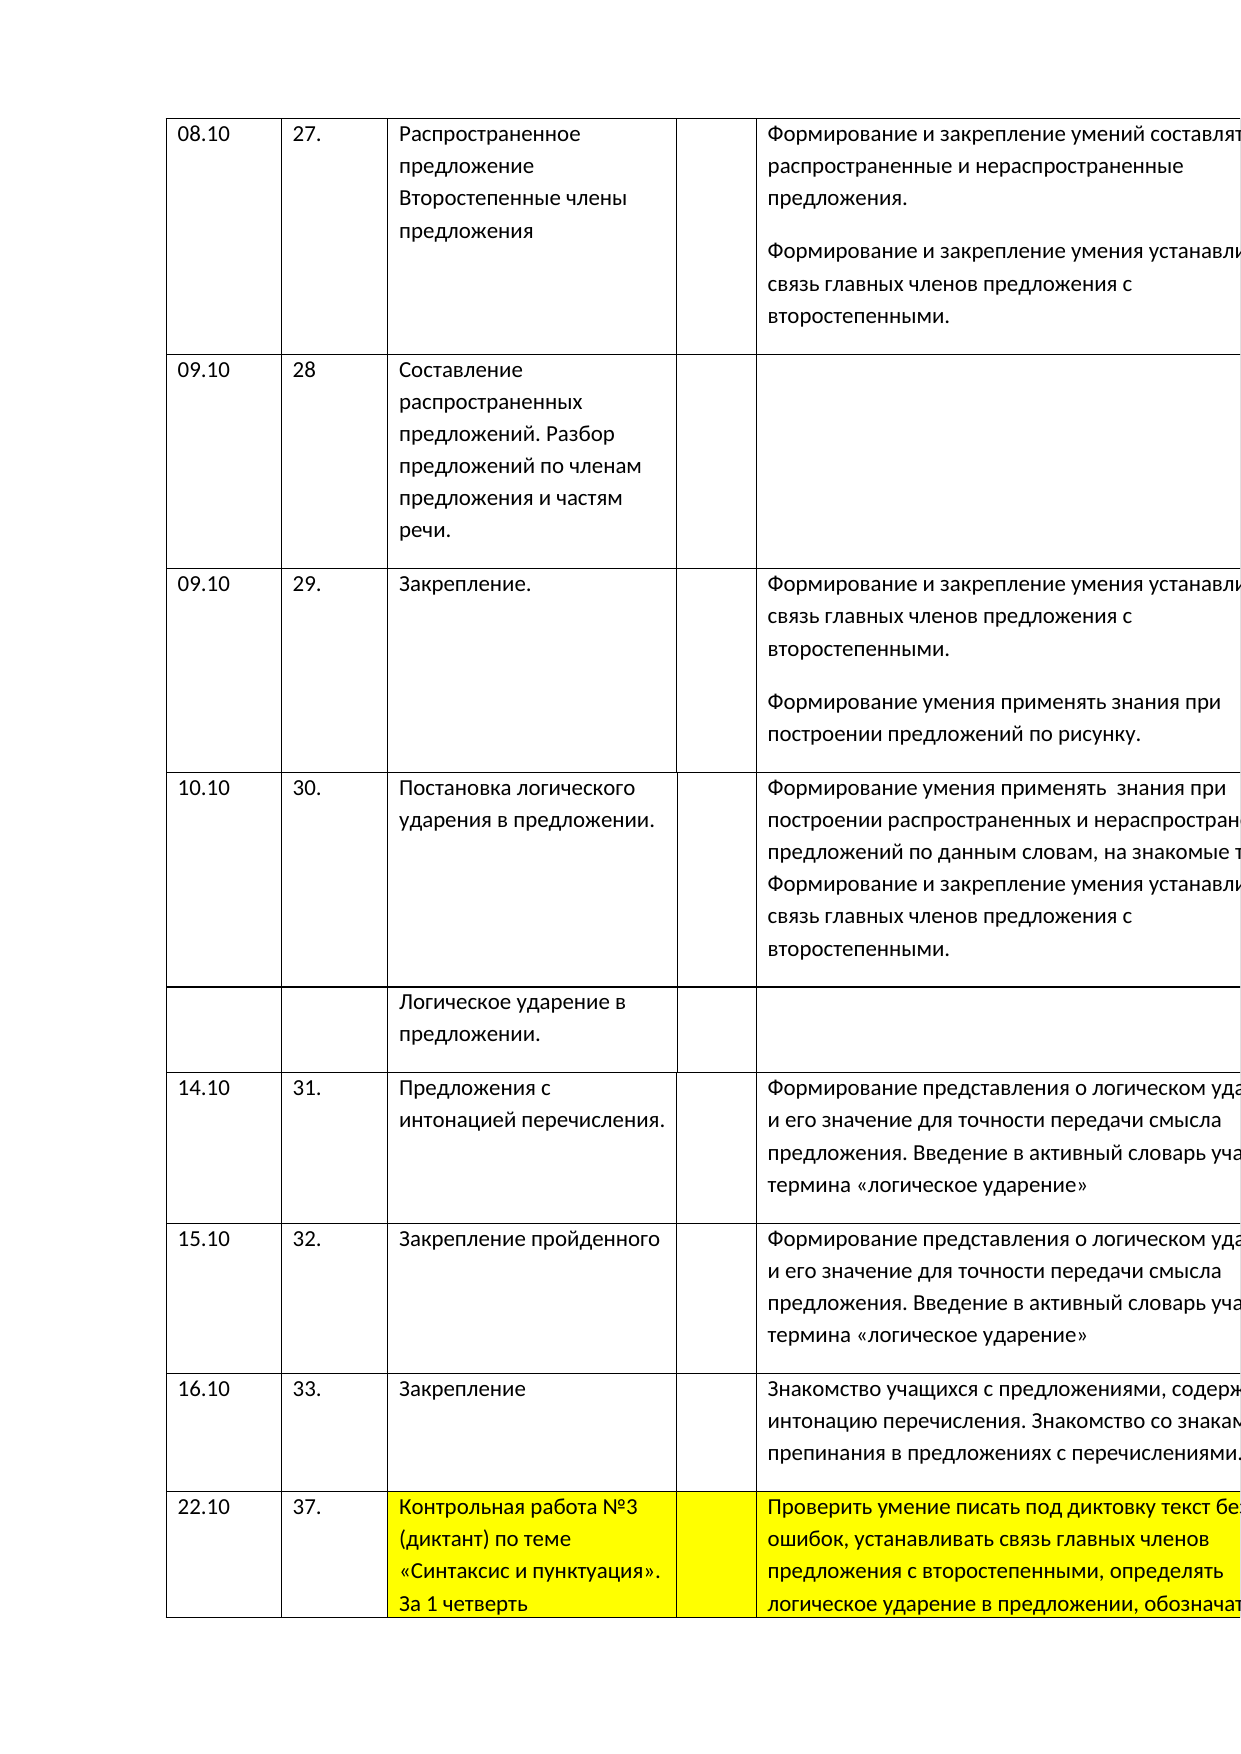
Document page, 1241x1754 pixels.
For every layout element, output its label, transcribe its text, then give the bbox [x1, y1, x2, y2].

table_cell 09.10 [167, 355, 281, 568]
table_cell Закрепление пройденного [388, 1224, 676, 1373]
table_cell 09.10 [167, 569, 281, 772]
table_cell 22.10 [167, 1492, 281, 1617]
table_cell Формирование и закрепление умений составлять распространенные и нераспространенные предложения. Формирование и закрепление умения устанавливать связь главных членов предложения с второстепенными. [757, 119, 1240, 354]
table_cell 16.10 [167, 1374, 281, 1491]
table_cell [677, 1374, 756, 1491]
table_cell Формирование умения применять знания при построении распространенных и нераспространенных предложений по данным словам, на знакомые темы. Формирование и закрепление умения устанавливать связь главных членов предложения с второстепенными. [757, 773, 1240, 986]
table_cell 37. [282, 1492, 387, 1617]
table_cell [678, 988, 756, 1072]
table_cell Распространенное предложение Второстепенные члены предложения [388, 119, 676, 354]
table_cell [282, 988, 387, 1072]
table_cell [677, 569, 756, 772]
table_cell Логическое ударение в предложении. [388, 988, 677, 1072]
table_cell [677, 1073, 756, 1223]
table_cell Закрепление [388, 1374, 676, 1491]
table_cell Закрепление. [388, 569, 676, 772]
table_cell [167, 988, 281, 1072]
table_cell 31. [282, 1073, 387, 1223]
table_cell 27. [282, 119, 387, 354]
table_cell [677, 119, 756, 354]
table_cell Составление распространенных предложений. Разбор предложений по членам предложения и частям речи. [388, 355, 676, 568]
table_cell Постановка логического ударения в предложении. [388, 773, 677, 986]
table_cell 32. [282, 1224, 387, 1373]
table_cell 28 [282, 355, 387, 568]
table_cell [388, 1492, 676, 1617]
table_cell 33. [282, 1374, 387, 1491]
table_cell Формирование и закрепление умения устанавливать связь главных членов предложения с второстепенными. Формирование умения применять знания при построении предложений по рисунку. [757, 569, 1240, 772]
table_cell Формирование представления о логическом ударении и его значение для точности передачи смысла предложения. Введение в активный словарь учащихся термина «логическое ударение» [757, 1224, 1240, 1373]
table_cell Предложения с интонацией перечисления. [388, 1073, 676, 1223]
table_cell 29. [282, 569, 387, 772]
table_cell Формирование представления о логическом ударении и его значение для точности передачи смысла предложения. Введение в активный словарь учащихся термина «логическое ударение» [757, 1073, 1240, 1223]
table_cell 30. [282, 773, 387, 986]
table_cell [677, 1492, 756, 1617]
table_cell [757, 988, 1240, 1072]
table_cell 14.10 [167, 1073, 281, 1223]
table_cell Знакомство учащихся с предложениями, содержащими интонацию перечисления. Знакомство со знаками препинания в предложениях с перечислениями. [757, 1374, 1240, 1491]
table_cell 15.10 [167, 1224, 281, 1373]
table_cell 08.10 [167, 119, 281, 354]
table_cell [677, 355, 756, 568]
table_cell [677, 1224, 756, 1373]
table_cell [678, 773, 756, 986]
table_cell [757, 1492, 1240, 1617]
table_cell 10.10 [167, 773, 281, 986]
table_cell [757, 355, 1240, 568]
